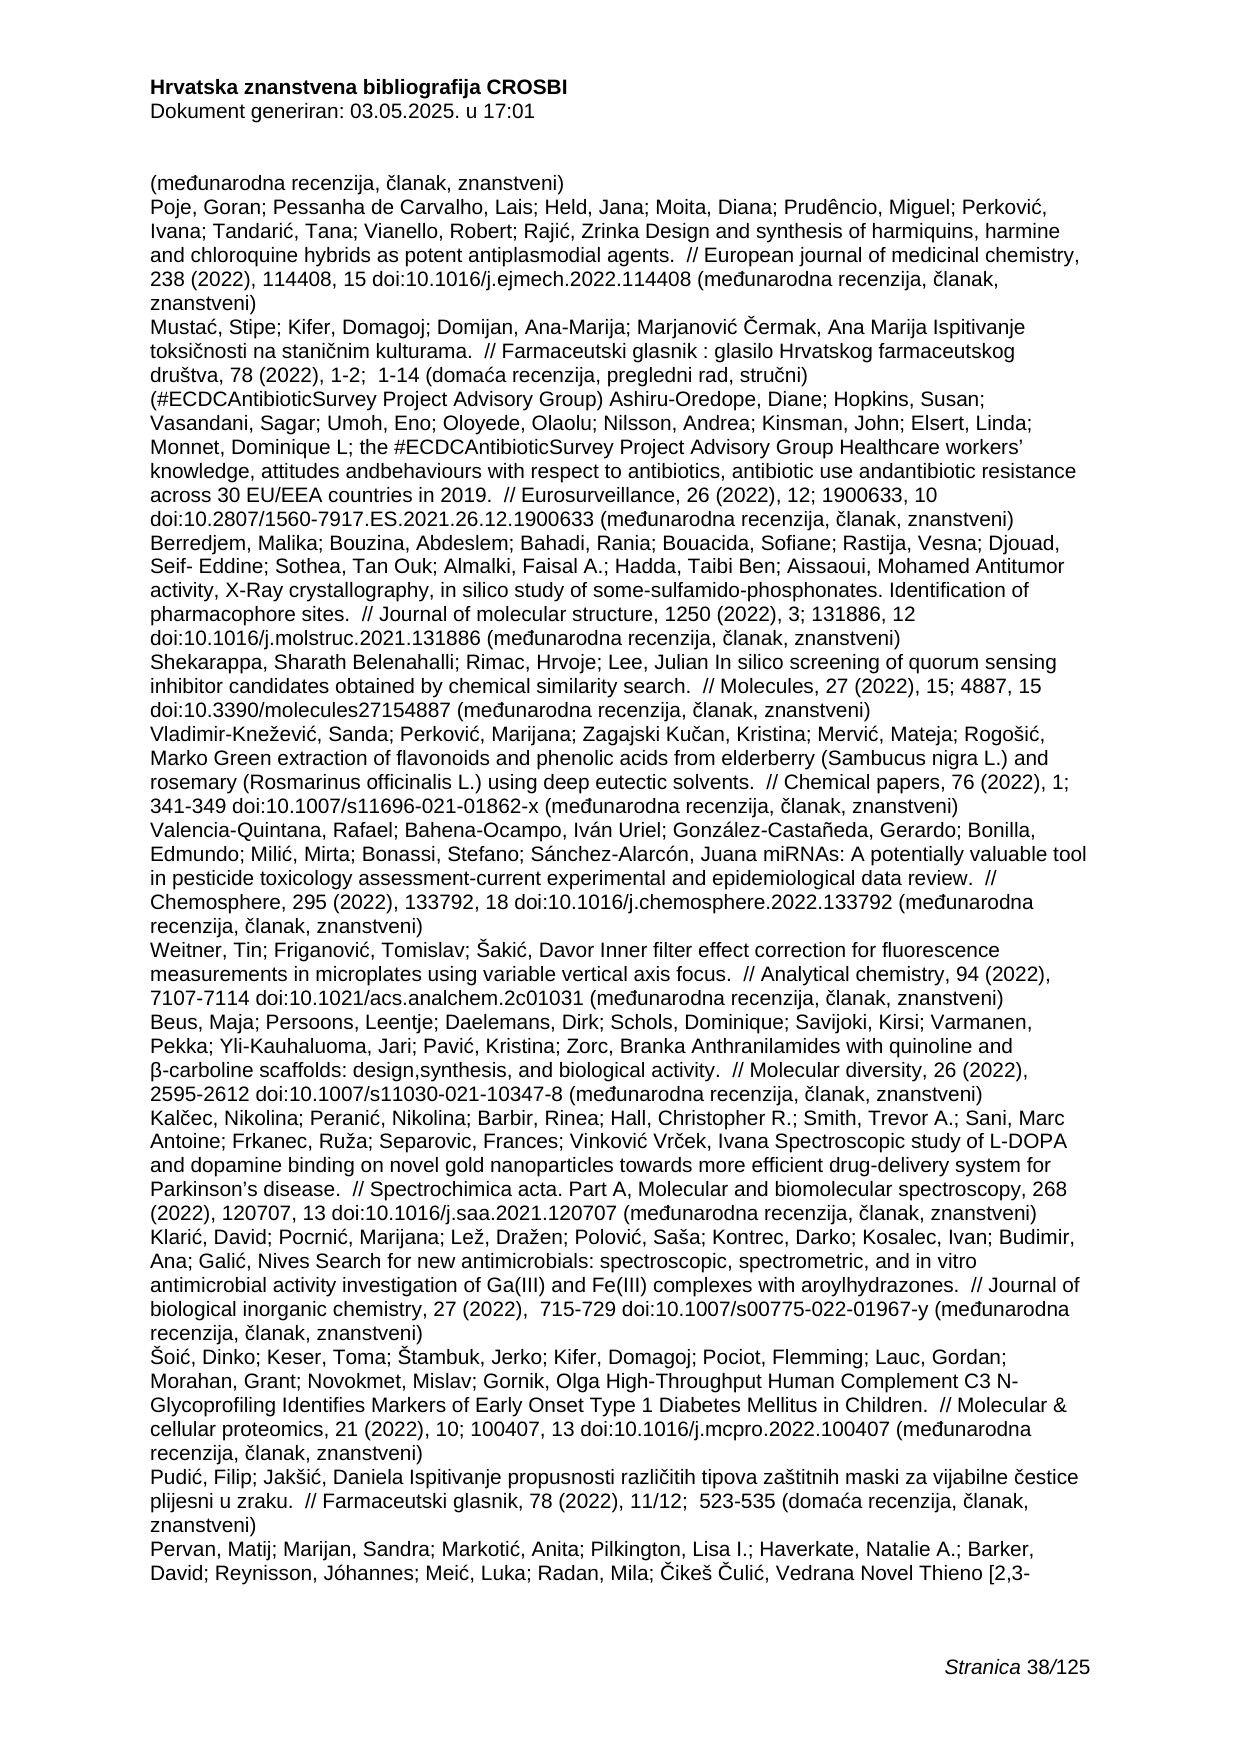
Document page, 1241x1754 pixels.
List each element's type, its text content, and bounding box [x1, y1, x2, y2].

text Weitner, Tin; Friganović, Tomislav; Šakić, Davor [150, 938, 1090, 1009]
text Shekarappa, Sharath Belenahalli; Rimac, Hrvoje; Lee, Julian [150, 650, 1090, 722]
text Berredjem, Malika; Bouzina, Abdeslem; Bahadi, Rania; Bouacida, Sofiane; Rastija, Vesna; Djouad, Seif- Eddine; Sothea, Tan Ouk; Almalki, Faisal A.; Hadda, Taibi Ben; Aissaoui, Mohamed [150, 530, 1090, 650]
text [150, 171, 1090, 195]
text Mustać, Stipe; Kifer, Domagoj; Domijan, Ana-Marija; Marjanović Čermak, Ana Marija [150, 315, 1090, 387]
text Šoić, Dinko; Keser, Toma; Štambuk, Jerko; Kifer, Domagoj; Pociot, Flemming; Lauc, Gordan; Morahan, Grant; Novokmet, Mislav; Gornik, Olga [150, 1345, 1090, 1465]
text Vladimir-Knežević, Sanda; Perković, Marijana; Zagajski Kučan, Kristina; Mervić, Mateja; Rogošić, Marko [150, 722, 1090, 818]
text Beus, Maja; Persoons, Leentje; Daelemans, Dirk; Schols, Dominique; Savijoki, Kirsi; Varmanen, Pekka; Yli‑Kauhaluoma, Jari; Pavić, Kristina; Zorc, Branka [150, 1009, 1090, 1105]
text (#ECDCAntibioticSurvey Project Advisory Group) Ashiru-Oredope, Diane; Hopkins, Susan; Vasandani, Sagar; Umoh, Eno; Oloyede, Olaolu; Nilsson, Andrea; Kinsman, John; Elsert, Linda; Monnet, Dominique L; the #ECDCAntibioticSurvey Project Advisory Group [150, 387, 1090, 530]
text Poje, Goran; Pessanha de Carvalho, Lais; Held, Jana; Moita, Diana; Prudêncio, Miguel; Perković, Ivana; Tandarić, Tana; Vianello, Robert; Rajić, Zrinka [150, 195, 1090, 315]
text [150, 1537, 1090, 1584]
text Klarić, David; Pocrnić, Marijana; Lež, Dražen; Polović, Saša; Kontrec, Darko; Kosalec, Ivan; Budimir, Ana; Galić, Nives [150, 1225, 1090, 1345]
text Valencia-Quintana, Rafael; Bahena-Ocampo, Iván Uriel; González-Castañeda, Gerardo; Bonilla, Edmundo; Milić, Mirta; Bonassi, Stefano; Sánchez-Alarcón, Juana [150, 818, 1090, 938]
text Kalčec, Nikolina; Peranić, Nikolina; Barbir, Rinea; Hall, Christopher R.; Smith, Trevor A.; Sani, Marc Antoine; Frkanec, Ruža; Separovic, Frances; Vinković Vrček, Ivana [150, 1105, 1090, 1225]
text Pudić, Filip; Jakšić, Daniela [150, 1465, 1090, 1537]
